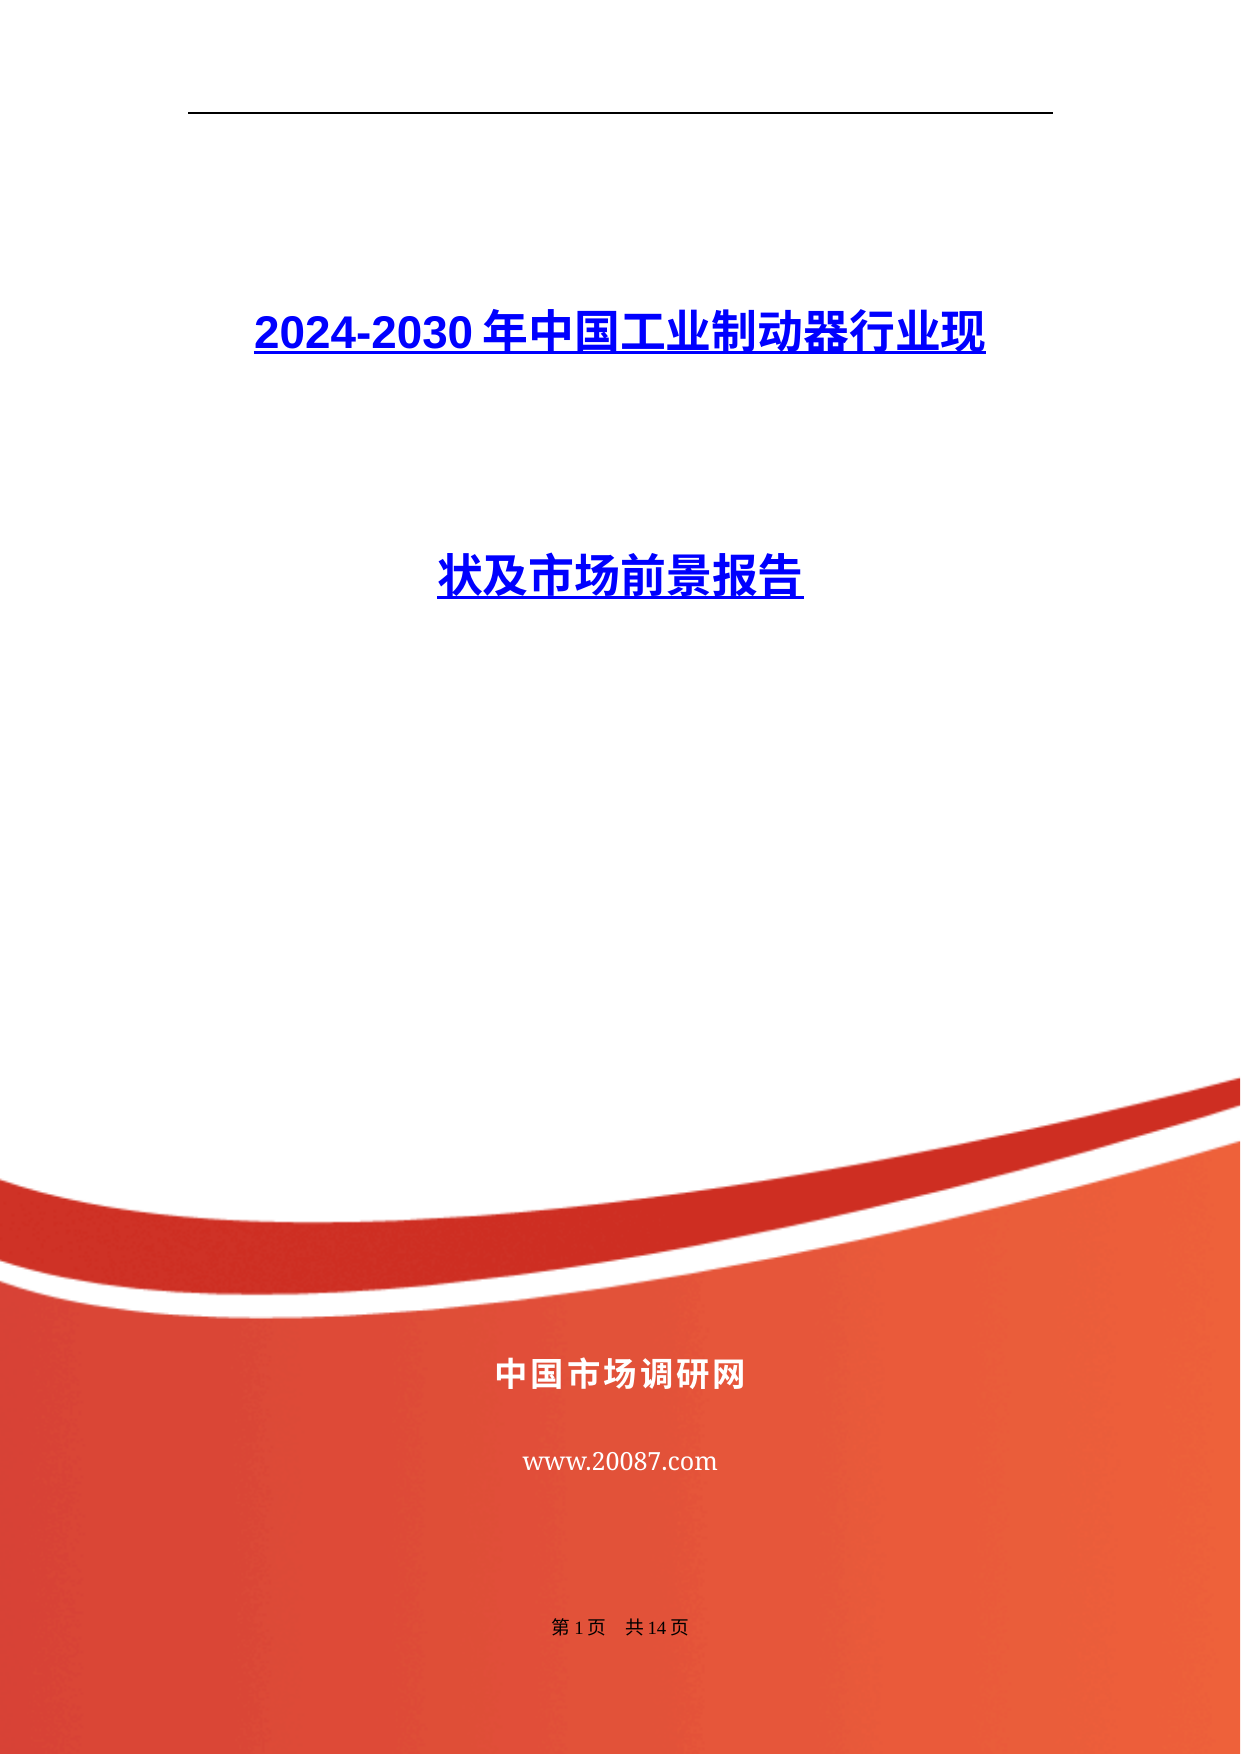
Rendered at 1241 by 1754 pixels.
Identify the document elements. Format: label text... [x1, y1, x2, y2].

table_header 2024-2030年中国工业制动器行业现状及市场前景报告 [188, 207, 1053, 773]
subtitle 中国市场调研网 [187, 1339, 1053, 1404]
picture [0, 1006, 1241, 1754]
text www.20087.com [187, 1428, 1053, 1493]
